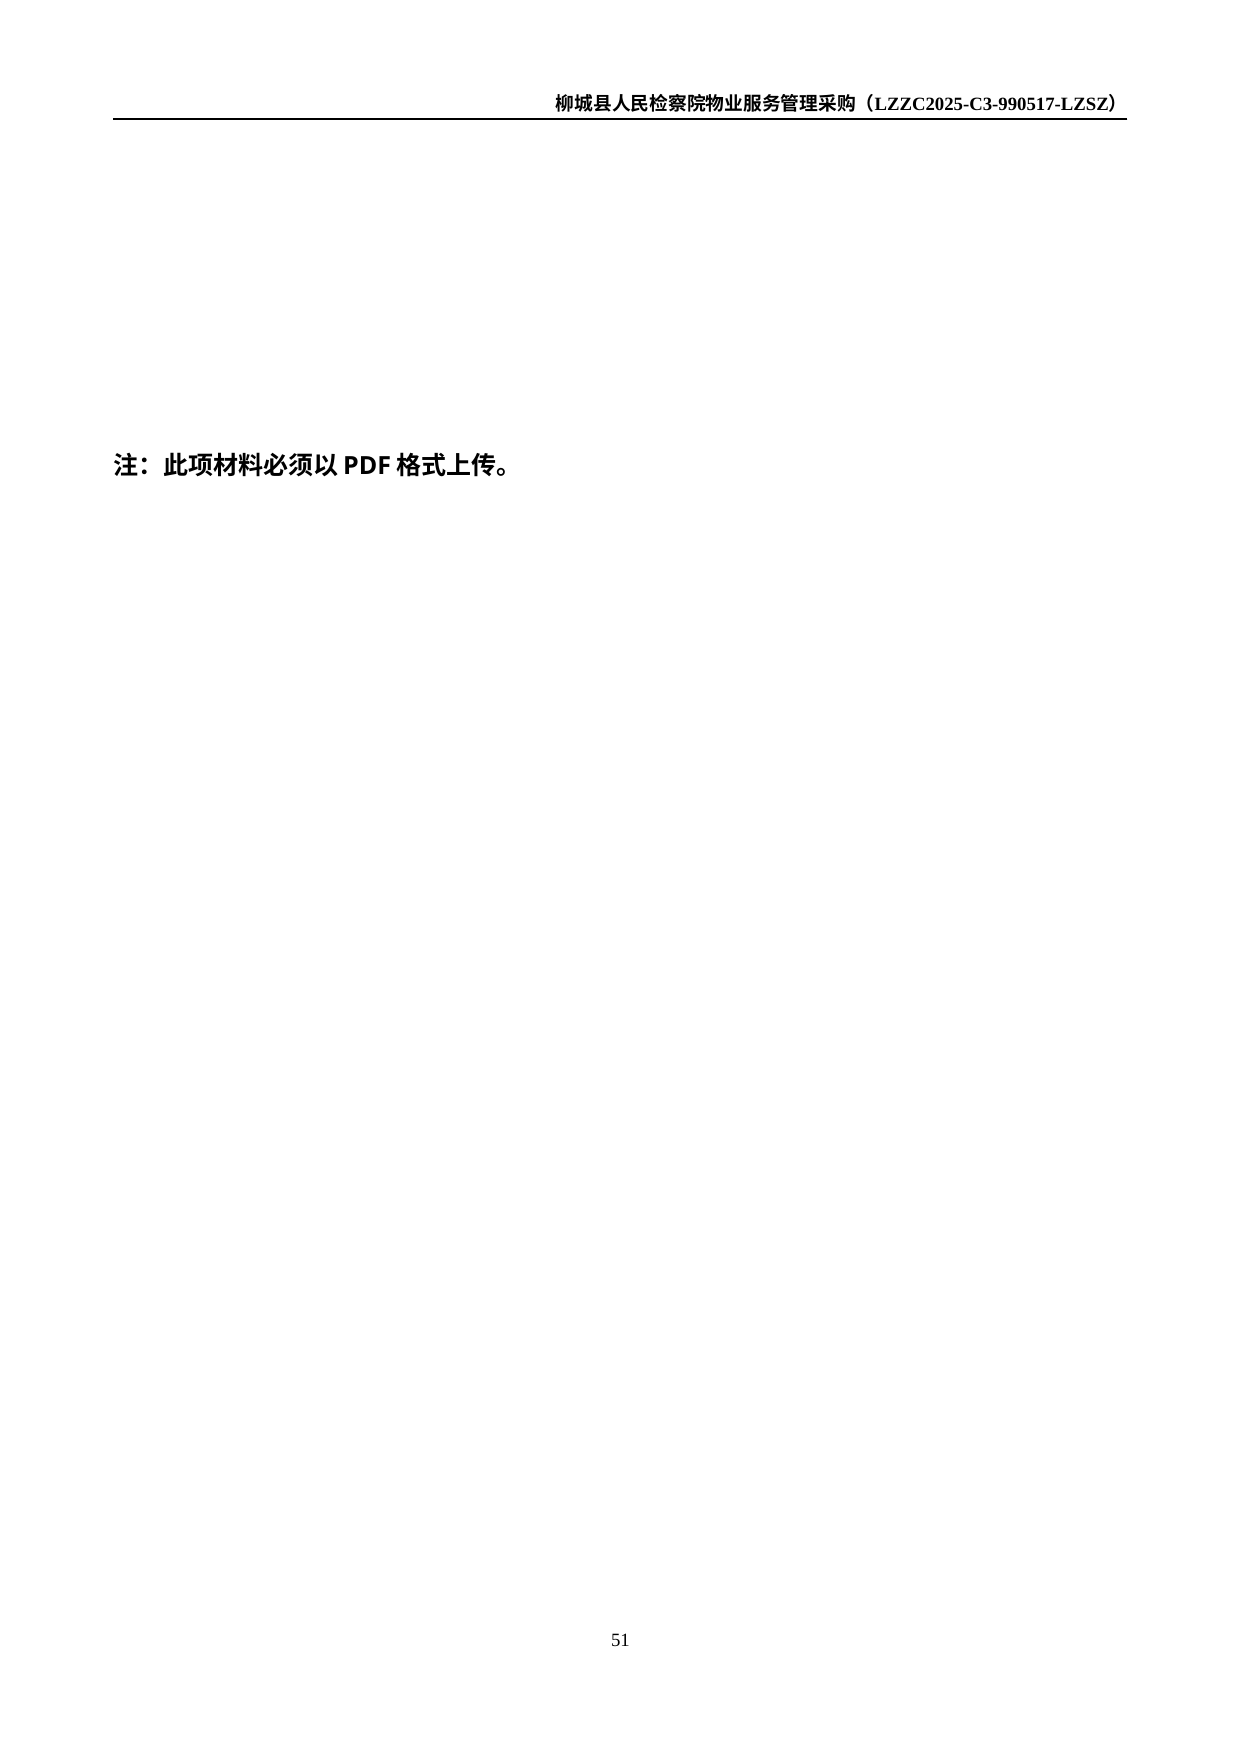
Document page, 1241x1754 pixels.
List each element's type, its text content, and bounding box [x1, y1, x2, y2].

text 注：此项材料必须以PDF格式上传。 [113, 431, 1127, 496]
